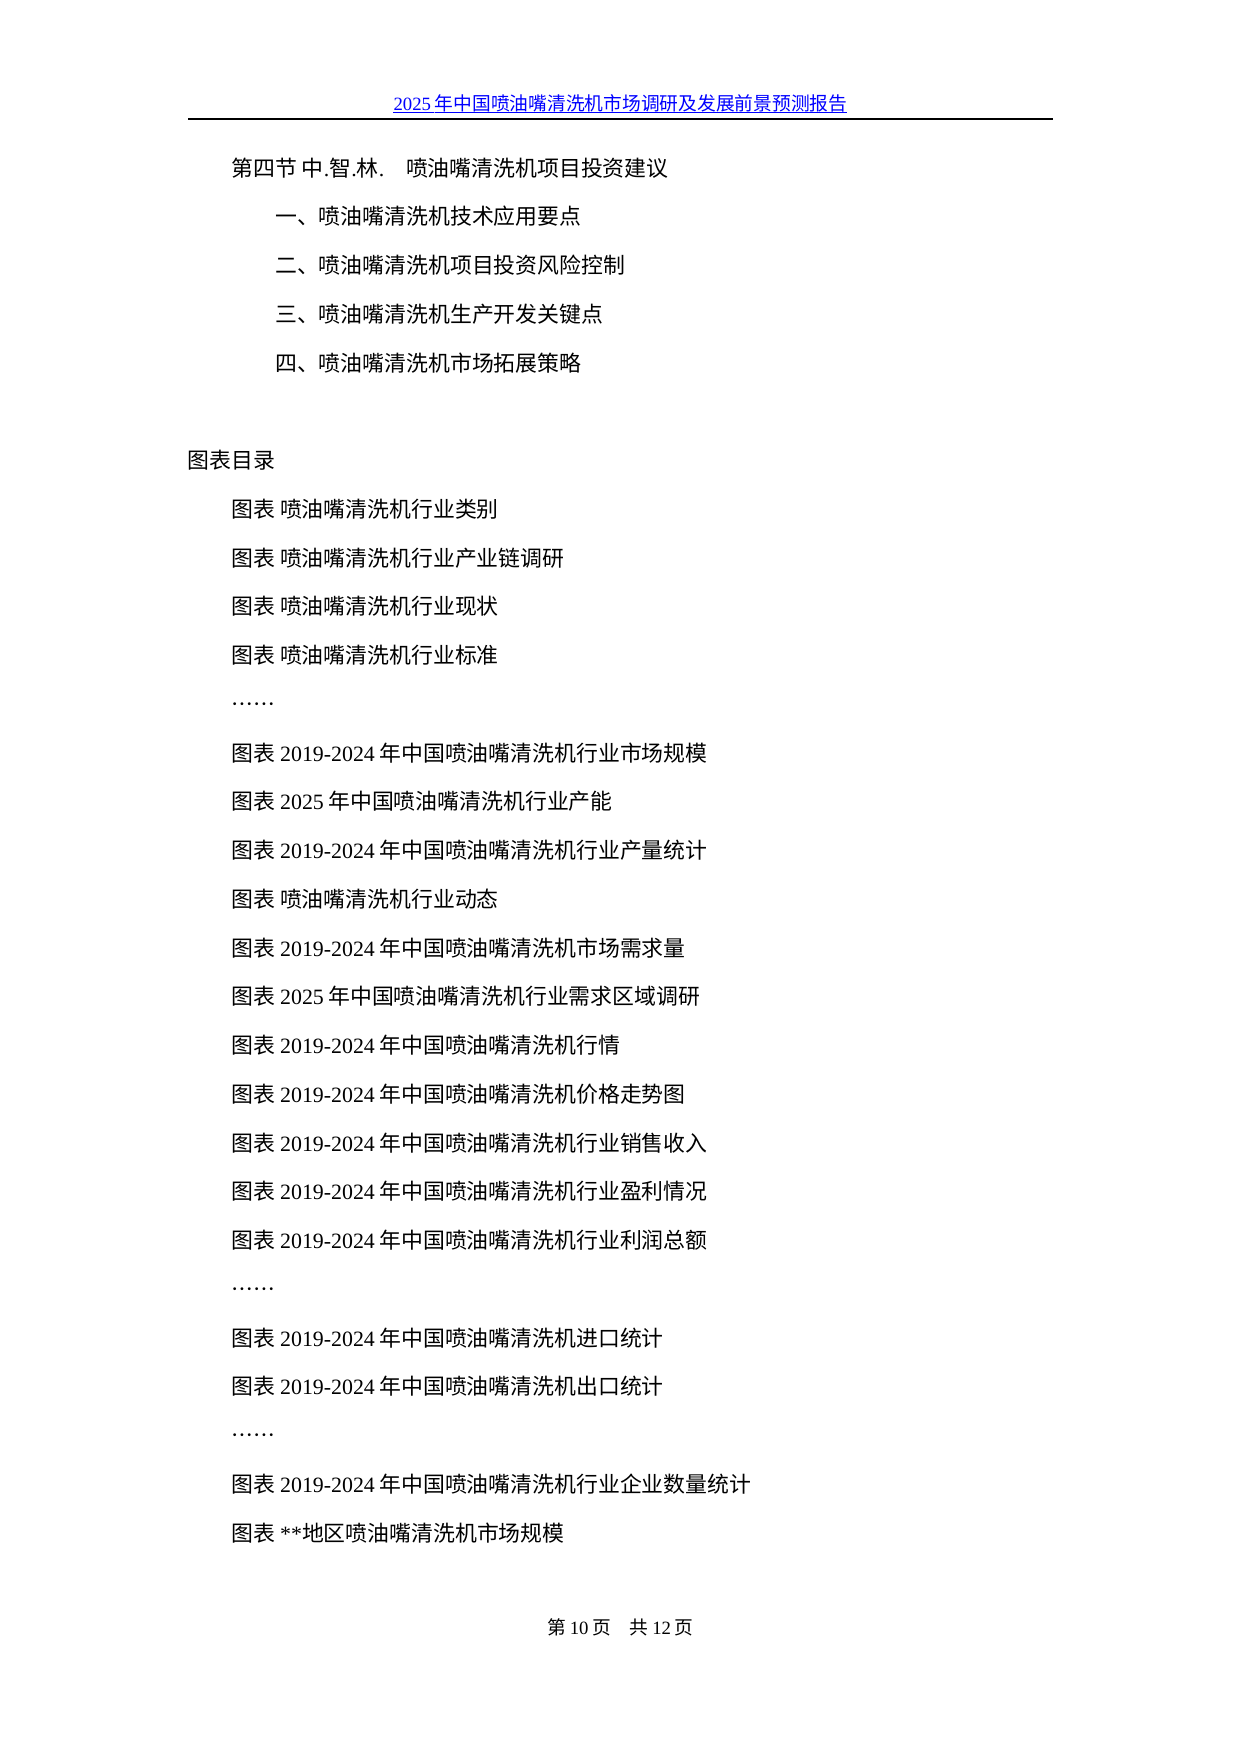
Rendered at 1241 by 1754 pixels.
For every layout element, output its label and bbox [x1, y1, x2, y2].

text [187, 150, 1053, 1548]
